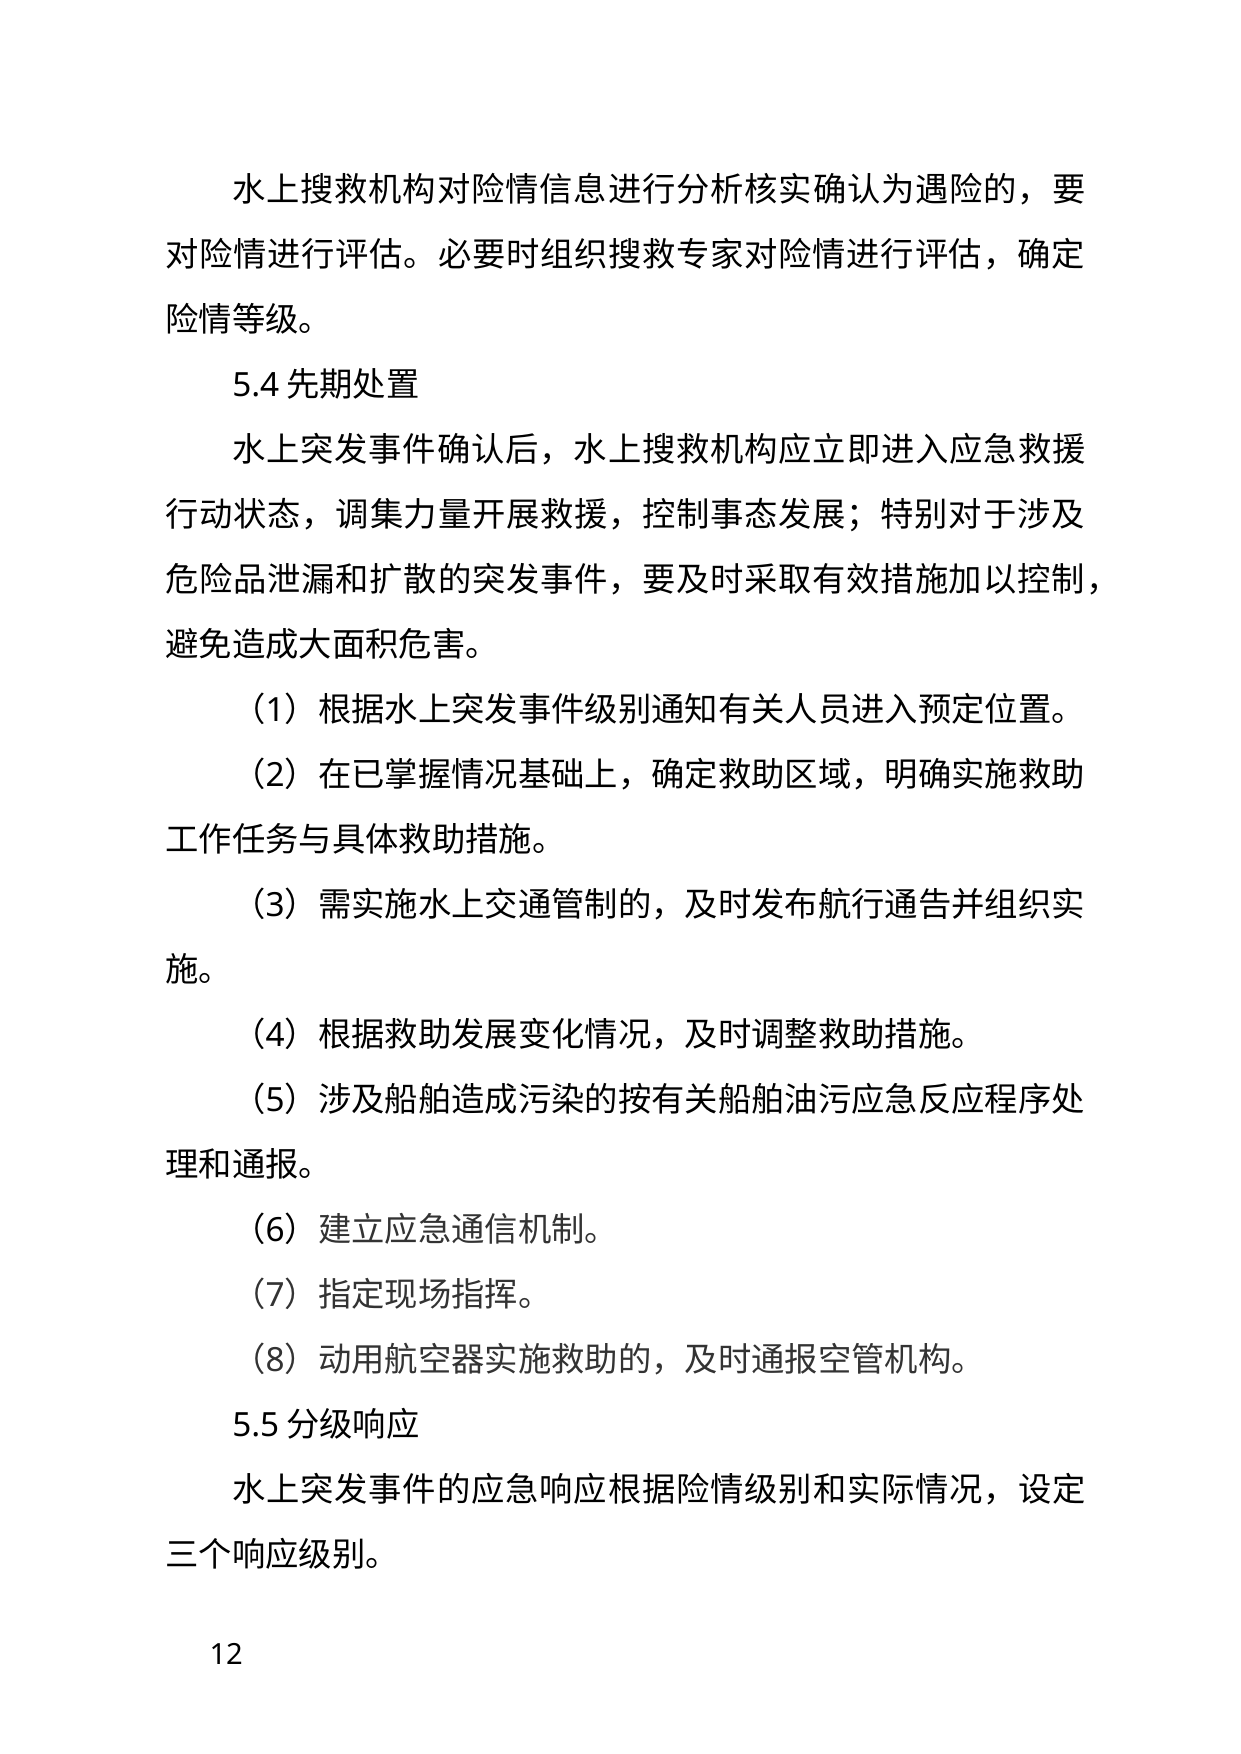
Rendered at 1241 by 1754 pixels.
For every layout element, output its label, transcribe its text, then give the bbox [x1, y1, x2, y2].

text （1）根据水上突发事件级别通知有关人员进入预定位置。 [165, 674, 1087, 739]
text （5）涉及船舶造成污染的按有关船舶油污应急反应程序处理和通报。 [165, 1064, 1087, 1194]
text （4）根据救助发展变化情况，及时调整救助措施。 [165, 999, 1087, 1064]
text （8）动用航空器实施救助的，及时通报空管机构。 [165, 1324, 1087, 1389]
text 5.4先期处置 [165, 349, 1087, 414]
text （7）指定现场指挥。 [165, 1259, 1087, 1324]
text 水上搜救机构对险情信息进行分析核实确认为遇险的，要对险情进行评估。必要时组织搜救专家对险情进行评估，确定险情等级。 [165, 154, 1087, 349]
text （2）在已掌握情况基础上，确定救助区域，明确实施救助工作任务与具体救助措施。 [165, 739, 1087, 869]
text 水上突发事件确认后，水上搜救机构应立即进入应急救援行动状态，调集力量开展救援，控制事态发展；特别对于涉及危险品泄漏和扩散的突发事件，要及时采取有效措施加以控制，避免造成大面积危害。 [165, 414, 1087, 674]
text （3）需实施水上交通管制的，及时发布航行通告并组织实施。 [165, 869, 1087, 999]
text 5.5分级响应 [165, 1389, 1087, 1454]
text 水上突发事件的应急响应根据险情级别和实际情况，设定三个响应级别。 [165, 1454, 1087, 1584]
text （6）建立应急通信机制。 [165, 1194, 1087, 1259]
